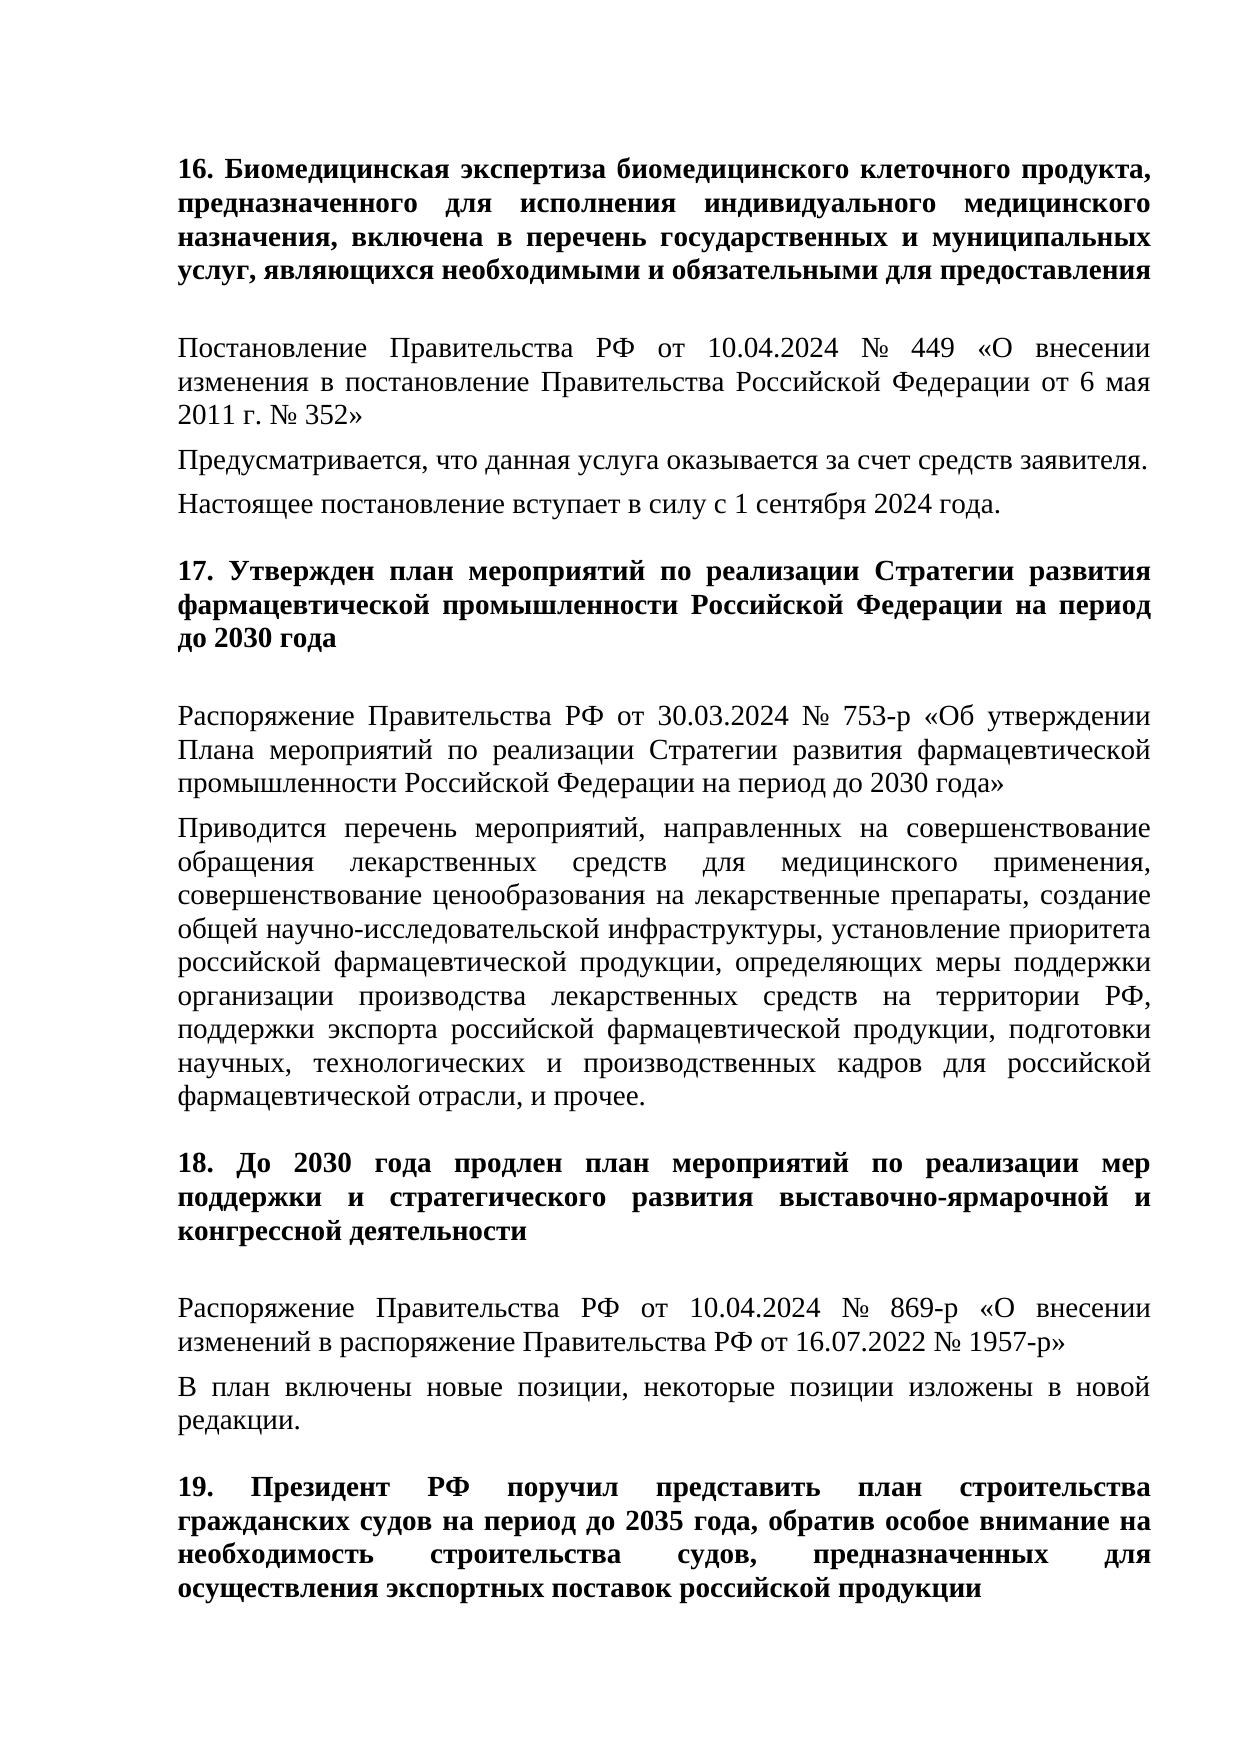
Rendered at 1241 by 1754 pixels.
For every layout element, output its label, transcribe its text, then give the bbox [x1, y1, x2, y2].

text Предусматривается, что данная услуга оказывается за счет средств заявителя. [177, 442, 1152, 475]
text Распоряжение Правительства РФ от 30.03.2024 № 753-р «Об утверждении Плана мероприятий по реализации Стратегии развития фармацевтической промышленности Российской Федерации на период до 2030 года» [177, 698, 1152, 799]
text 17. Утвержден план мероприятий по реализации Стратегии развития фармацевтической промышленности Российской Федерации на период до 2030 года [177, 553, 1152, 654]
text 19. Президент РФ поручил представить план строительства гражданских судов на период до 2035 года, обратив особое внимание на необходимость строительства судов, предназначенных для осуществления экспортных поставок российской продукции [177, 1469, 1152, 1603]
text 18. До 2030 года продлен план мероприятий по реализации мер поддержки и стратегического развития выставочно-ярмарочной и конгрессной деятельности [177, 1146, 1152, 1246]
text Постановление Правительства РФ от 10.04.2024 № 449 «О внесении изменения в постановление Правительства Российской Федерации от 6 мая 2011 г. № 352» [177, 330, 1152, 431]
text Приводится перечень мероприятий, направленных на совершенствование обращения лекарственных средств для медицинского применения, совершенствование ценообразования на лекарственные препараты, создание общей научно-исследовательской инфраструктуры, установление приоритета российской фармацевтической продукции, определяющих меры поддержки организации производства лекарственных средств на территории РФ, поддержки экспорта российской фармацевтической продукции, подготовки научных, технологических и производственных кадров для российской фармацевтической отрасли, и прочее. [177, 810, 1152, 1112]
text 16. Биомедицинская экспертиза биомедицинского клеточного продукта, предназначенного для исполнения индивидуального медицинского назначения, включена в перечень государственных и муниципальных услуг, являющихся необходимыми и обязательными для предоставления [177, 152, 1152, 286]
text Настоящее постановление вступает в силу с 1 сентября 2024 года. [177, 486, 1152, 520]
text Распоряжение Правительства РФ от 10.04.2024 № 869-р «О внесении изменений в распоряжение Правительства РФ от 16.07.2022 № 1957-р» [177, 1291, 1152, 1358]
text В план включены новые позиции, некоторые позиции изложены в новой редакции. [177, 1369, 1152, 1436]
